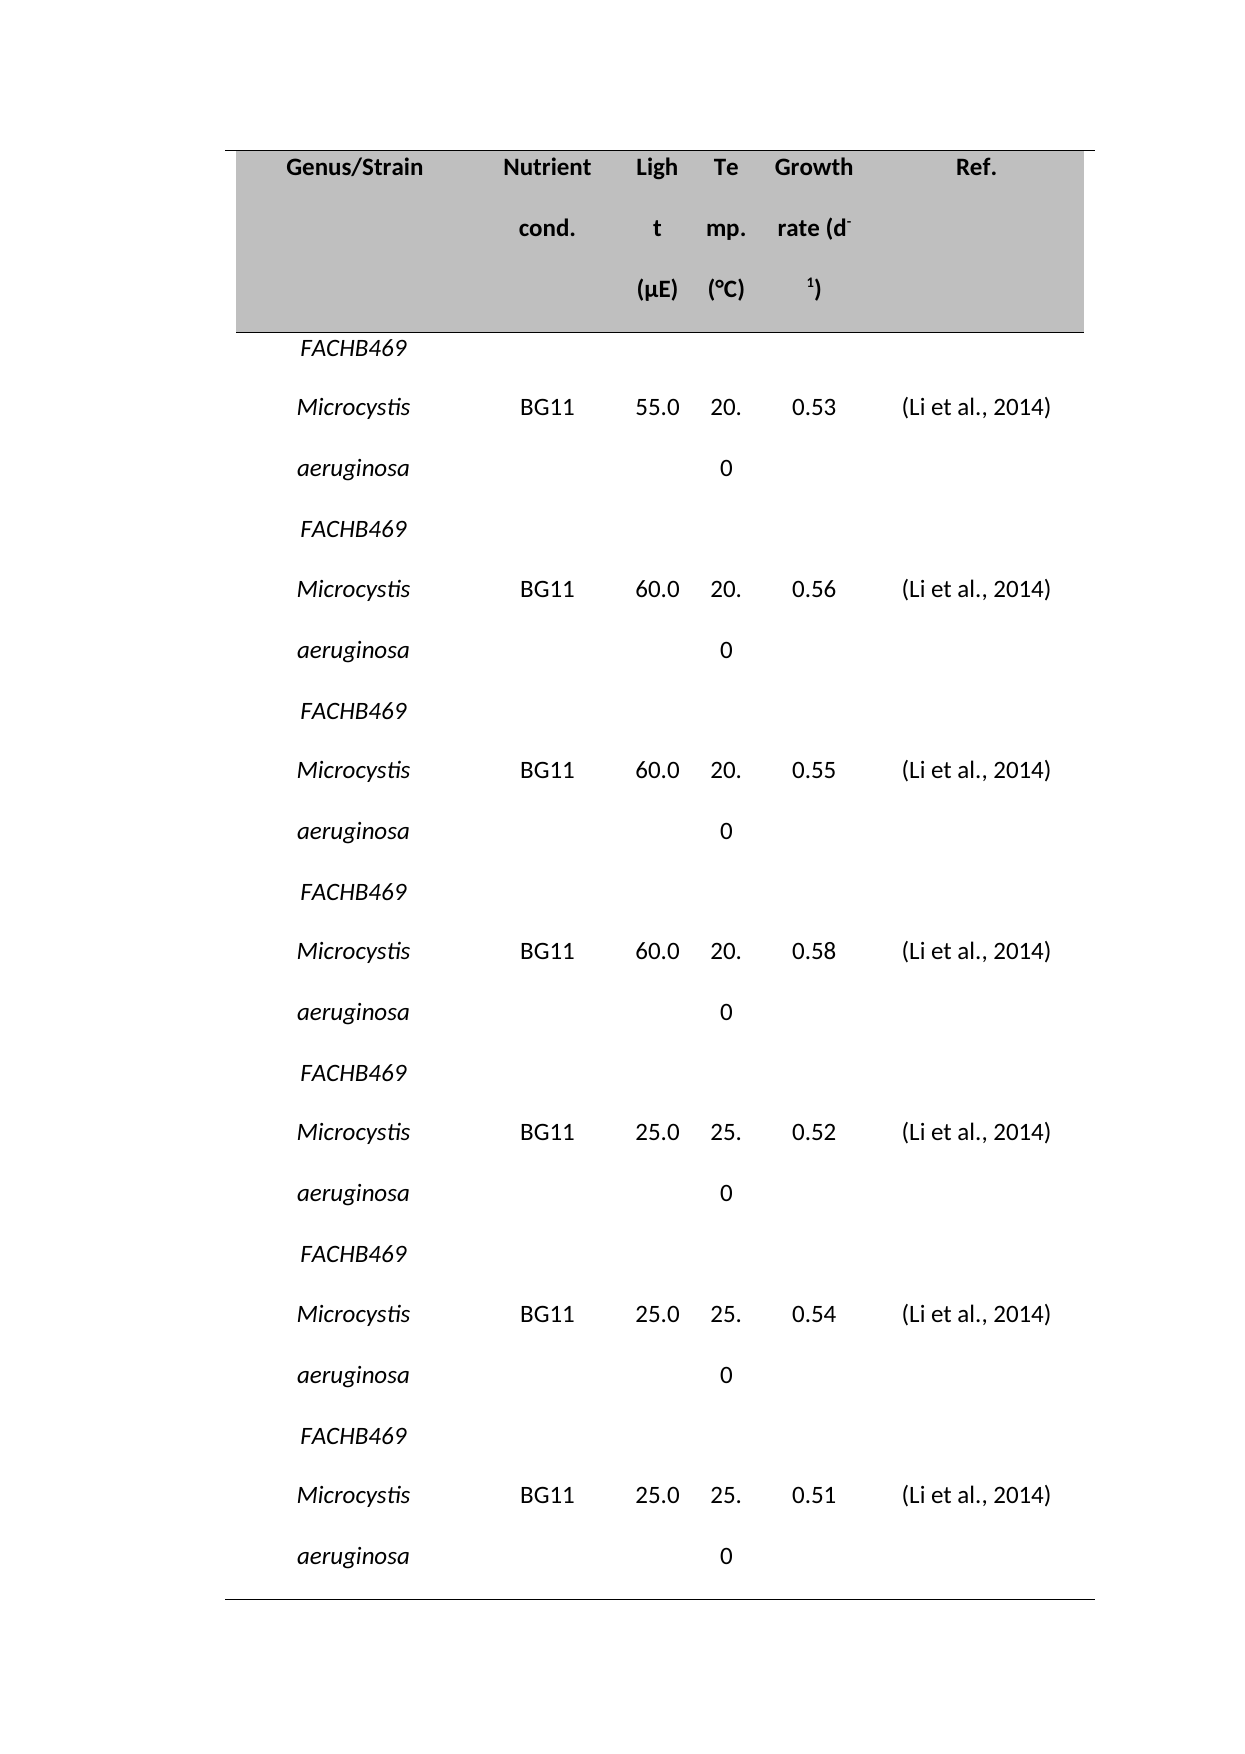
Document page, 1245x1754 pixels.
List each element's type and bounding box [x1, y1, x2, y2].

table_header [225, 151, 1095, 1599]
